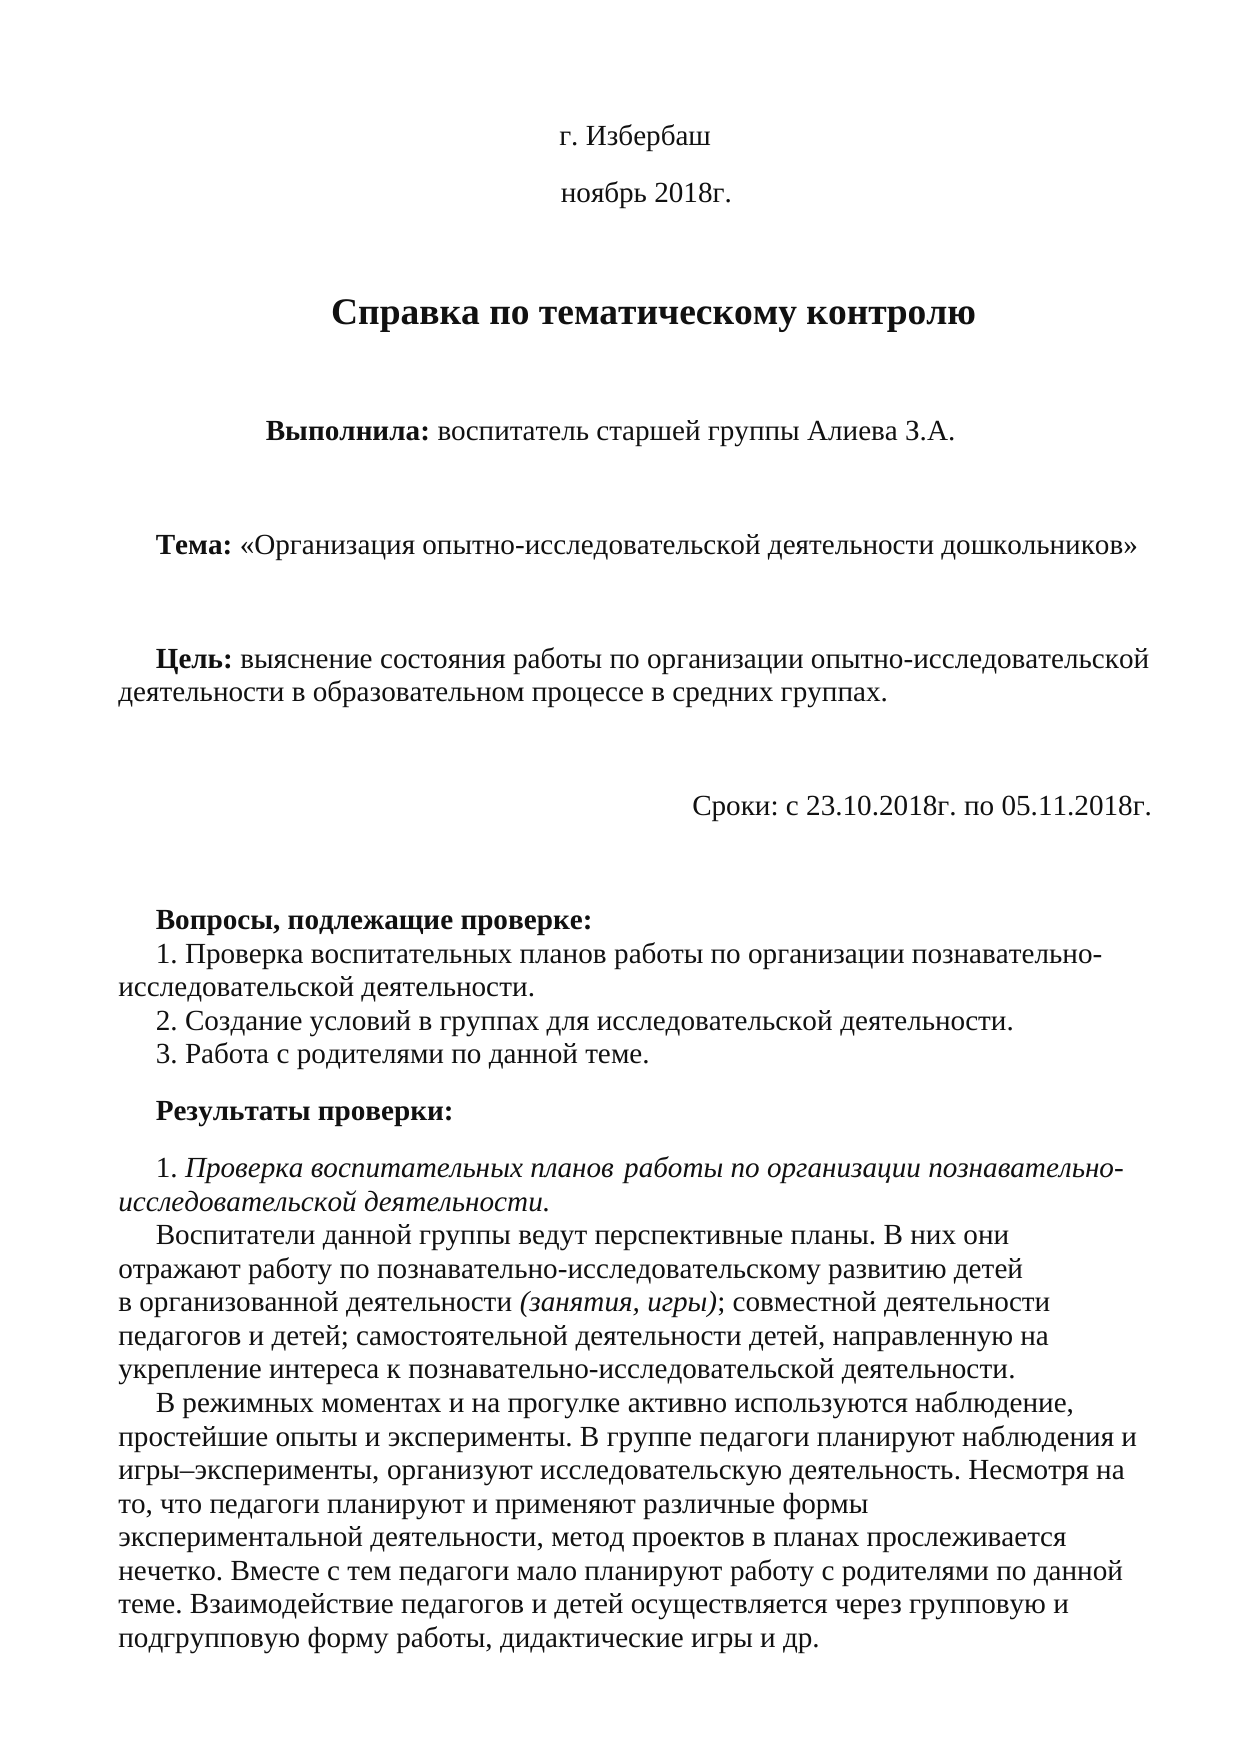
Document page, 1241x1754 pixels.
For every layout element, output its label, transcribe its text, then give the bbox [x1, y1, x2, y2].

text Результаты проверки: [118, 1093, 1152, 1127]
text Цель: выяснение состояния работы по организации опытно-исследовательской деятельности в образовательном процессе в средних группах. [118, 641, 1152, 708]
text Тема: «Организация опытно-исследовательской деятельности дошкольников» [118, 527, 1152, 560]
text Выполнила: воспитатель старшей группы Алиева З.А. [192, 413, 1152, 446]
text 2. Создание условий в группах для исследовательской деятельности. [118, 1003, 1152, 1036]
text В режимных моментах и на прогулке активно используются наблюдение, простейшие опыты и эксперименты. В группе педагоги планируют наблюдения и игры–эксперименты, организуют исследовательскую деятельность. Несмотря на то, что педагоги планируют и применяют различные формы экспериментальной деятельности, метод проектов в планах прослеживается нечетко. Вместе с тем педагоги мало планируют работу с родителями по данной теме. Взаимодействие педагогов и детей осуществляется через групповую и подгрупповую форму работы, дидактические игры и др. [118, 1385, 1152, 1653]
text Сроки: с 23.10.2018г. по 05.11.2018г. [118, 788, 1152, 822]
text ноябрь 2018г. [487, 175, 1152, 209]
text 1. Проверка воспитательных планов работы по организации познавательно-исследовательской деятельности. [118, 1150, 1152, 1217]
text Вопросы, подлежащие проверке: [118, 902, 1152, 936]
text 3. Работа с родителями по данной теме. [118, 1036, 1152, 1070]
text г. Избербаш [118, 118, 1152, 152]
text Справка по тематическому контролю [118, 289, 1152, 332]
text 1. Проверка воспитательных планов работы по организации познавательно-исследовательской деятельности. [118, 936, 1152, 1003]
text Воспитатели данной группы ведут перспективные планы. В них они отражают работу по познавательно-исследовательскому развитию детей в организованной деятельности (занятия, игры); совместной деятельности педагогов и детей; самостоятельной деятельности детей, направленную на укрепление интереса к познавательно-исследовательской деятельности. [118, 1217, 1152, 1385]
